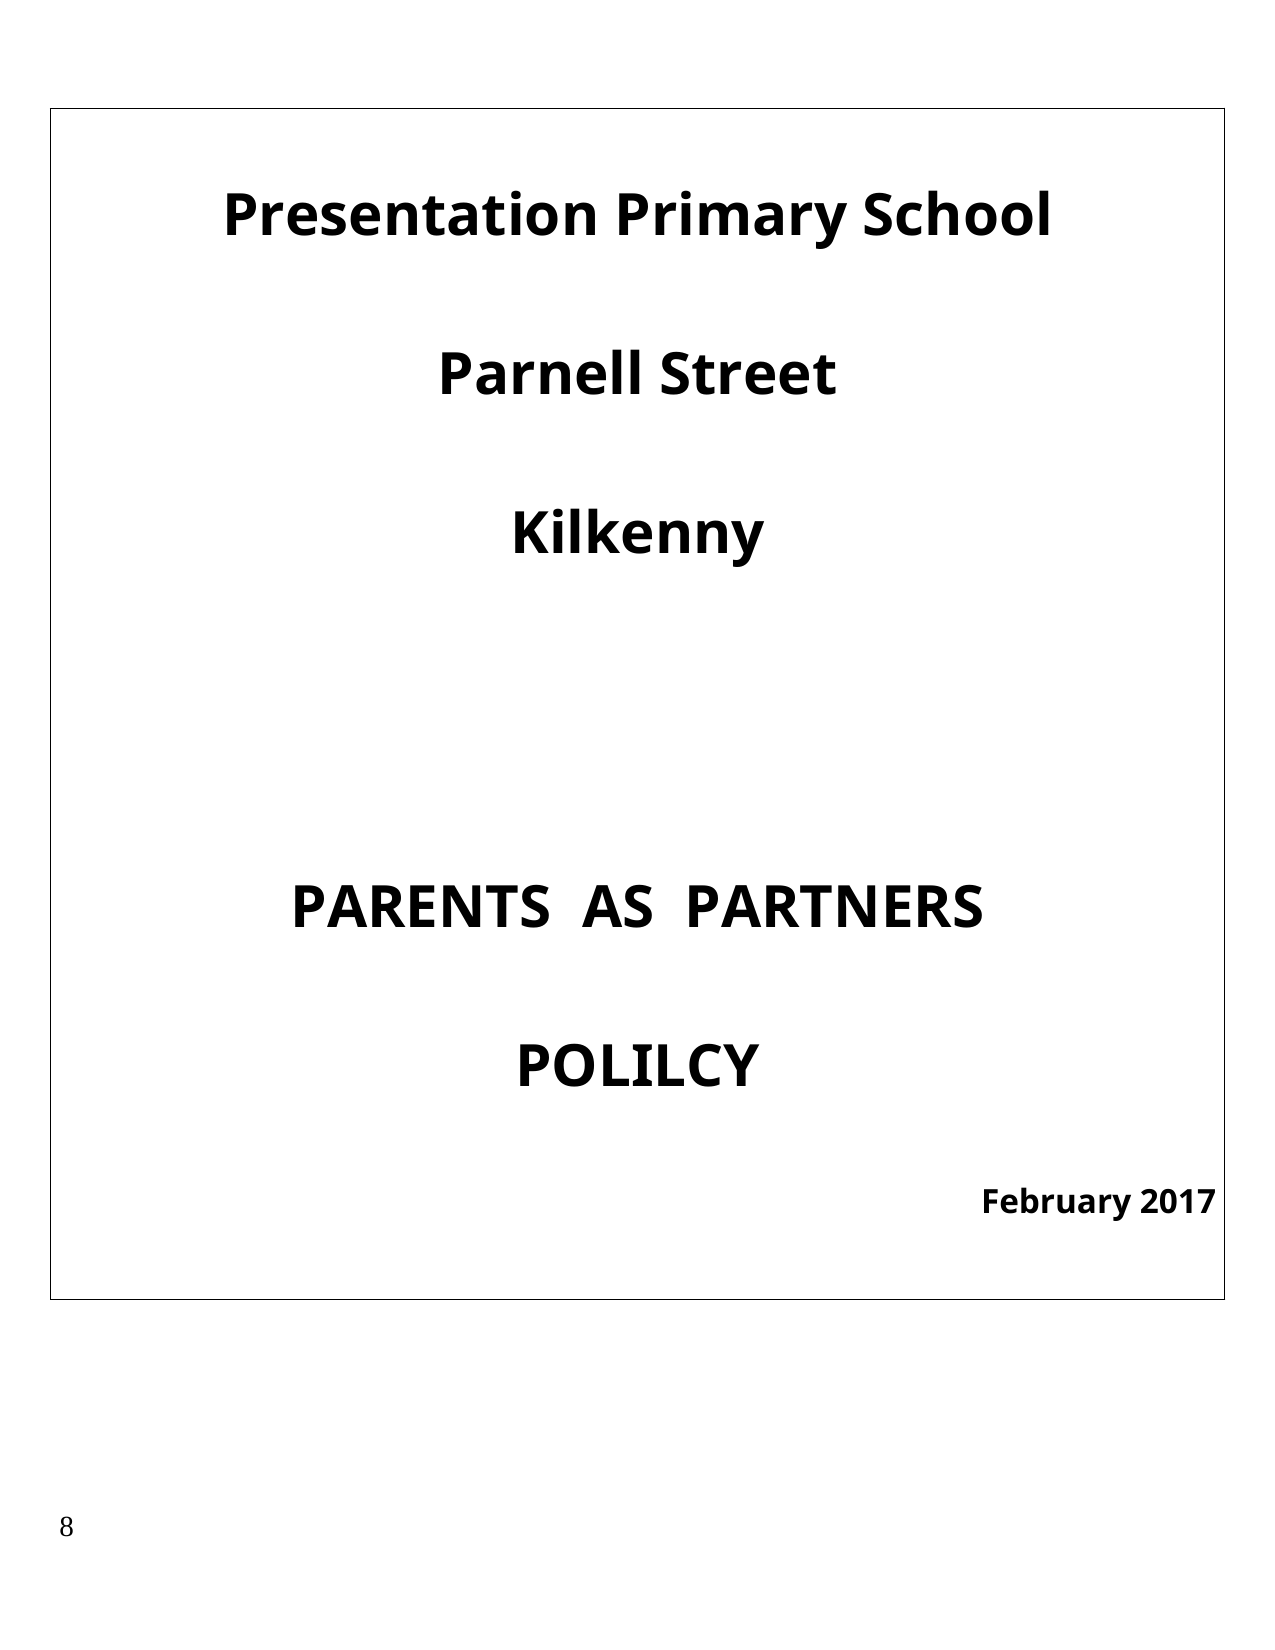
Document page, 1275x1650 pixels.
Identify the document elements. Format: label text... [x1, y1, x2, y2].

text Parnell Street [59, 332, 1216, 411]
text February 2017 [59, 1177, 1216, 1223]
text Kilkenny [59, 491, 1216, 570]
text PARENTS AS PARTNERS [59, 865, 1216, 945]
text Presentation Primary School [59, 173, 1216, 252]
text POLILCY [59, 1024, 1216, 1104]
